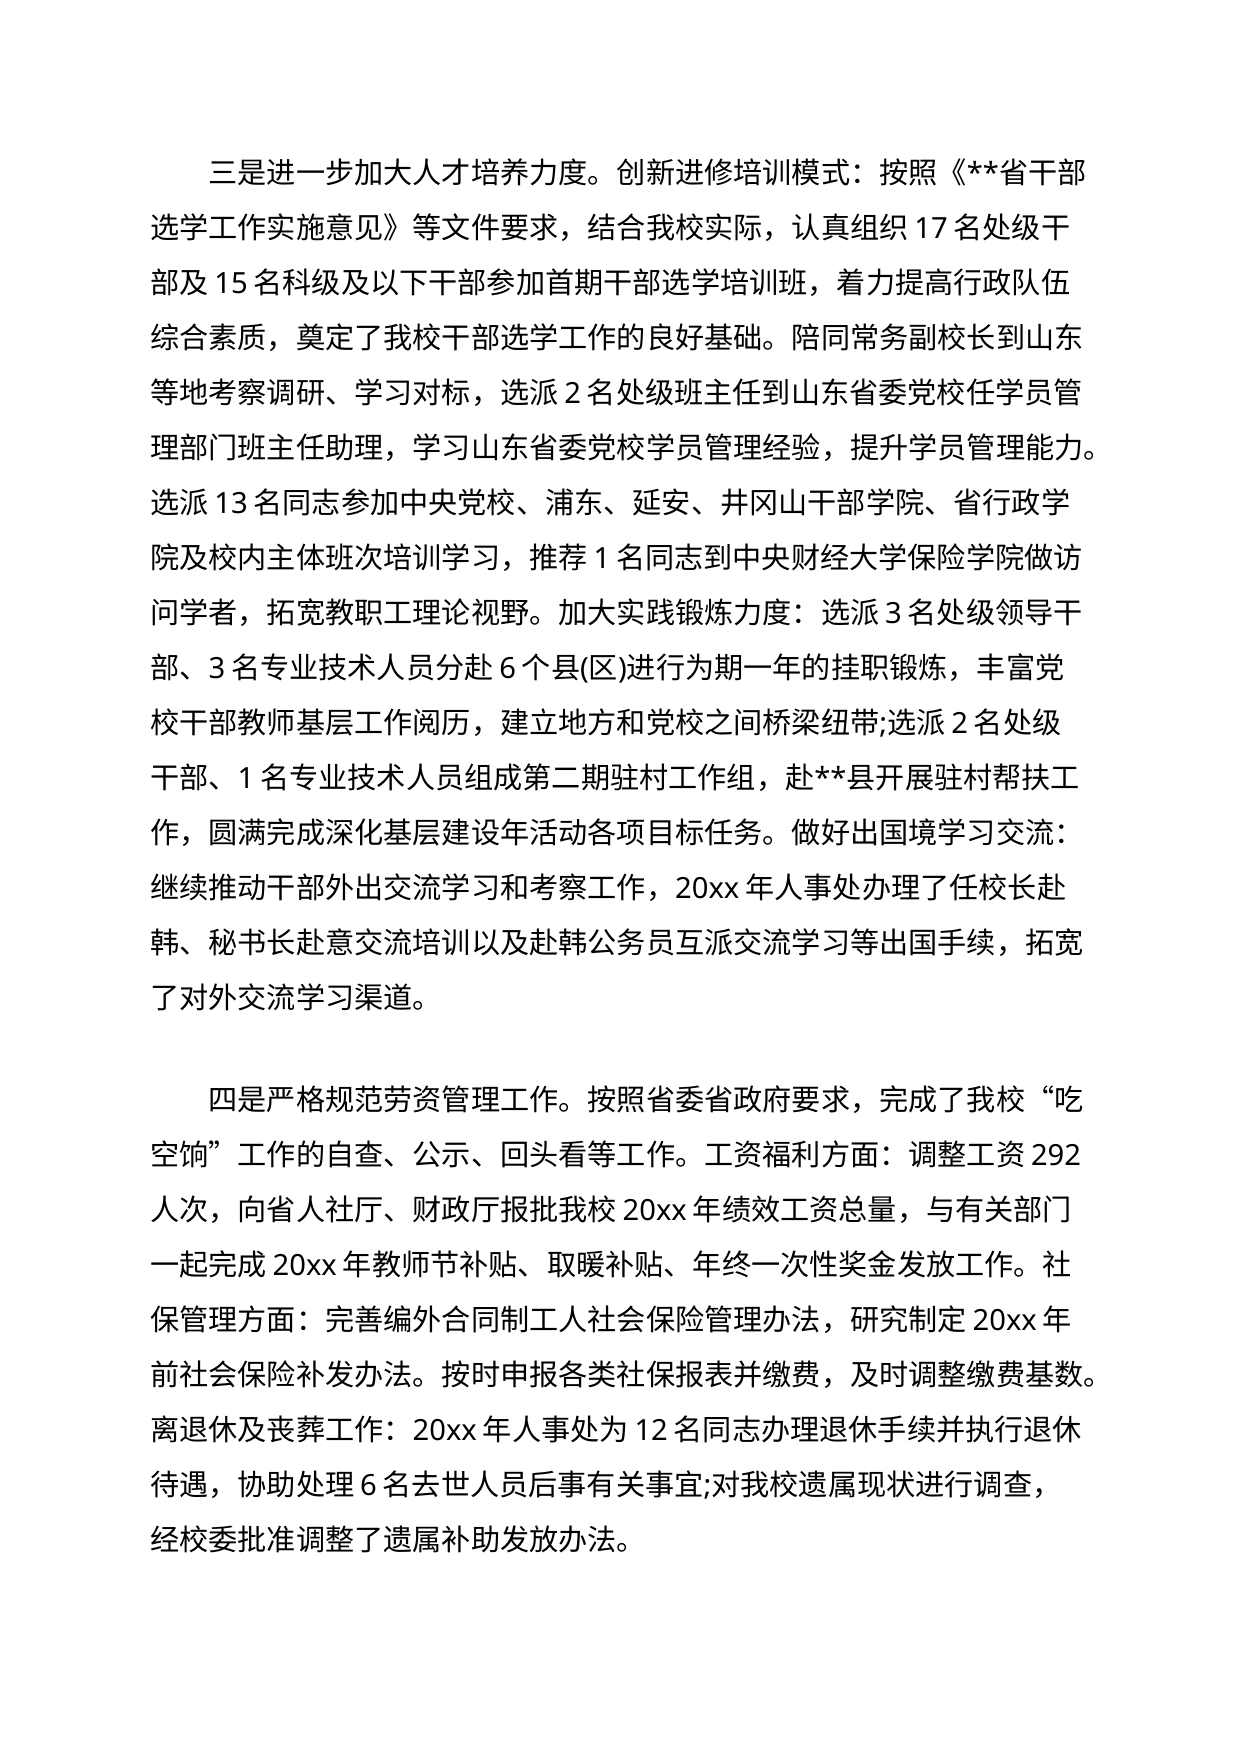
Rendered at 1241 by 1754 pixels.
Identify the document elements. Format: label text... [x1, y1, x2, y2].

text 四是严格规范劳资管理工作。按照省委省政府要求，完成了我校“吃空饷”工作的自查、公示、回头看等工作。工资福利方面：调整工资292人次，向省人社厅、财政厅报批我校20xx年绩效工资总量，与有关部门一起完成20xx年教师节补贴、取暖补贴、年终一次性奖金发放工作。社保管理方面：完善编外合同制工人社会保险管理办法，研究制定20xx年前社会保险补发办法。按时申报各类社保报表并缴费，及时调整缴费基数。离退休及丧葬工作：20xx年人事处为12名同志办理退休手续并执行退休待遇，协助处理6名去世人员后事有关事宜;对我校遗属现状进行调查，经校委批准调整了遗属补助发放办法。 [150, 1076, 1090, 1558]
text 三是进一步加大人才培养力度。创新进修培训模式：按照《**省干部选学工作实施意见》等文件要求，结合我校实际，认真组织17名处级干部及15名科级及以下干部参加首期干部选学培训班，着力提高行政队伍综合素质，奠定了我校干部选学工作的良好基础。陪同常务副校长到山东等地考察调研、学习对标，选派2名处级班主任到山东省委党校任学员管理部门班主任助理，学习山东省委党校学员管理经验，提升学员管理能力。选派13名同志参加中央党校、浦东、延安、井冈山干部学院、省行政学院及校内主体班次培训学习，推荐1名同志到中央财经大学保险学院做访问学者，拓宽教职工理论视野。加大实践锻炼力度：选派3名处级领导干部、3名专业技术人员分赴6个县(区)进行为期一年的挂职锻炼，丰富党校干部教师基层工作阅历，建立地方和党校之间桥梁纽带;选派2名处级干部、1名专业技术人员组成第二期驻村工作组，赴**县开展驻村帮扶工作，圆满完成深化基层建设年活动各项目标任务。做好出国境学习交流：继续推动干部外出交流学习和考察工作，20xx年人事处办理了任校长赴韩、秘书长赴意交流培训以及赴韩公务员互派交流学习等出国手续，拓宽了对外交流学习渠道。 [150, 150, 1090, 1017]
